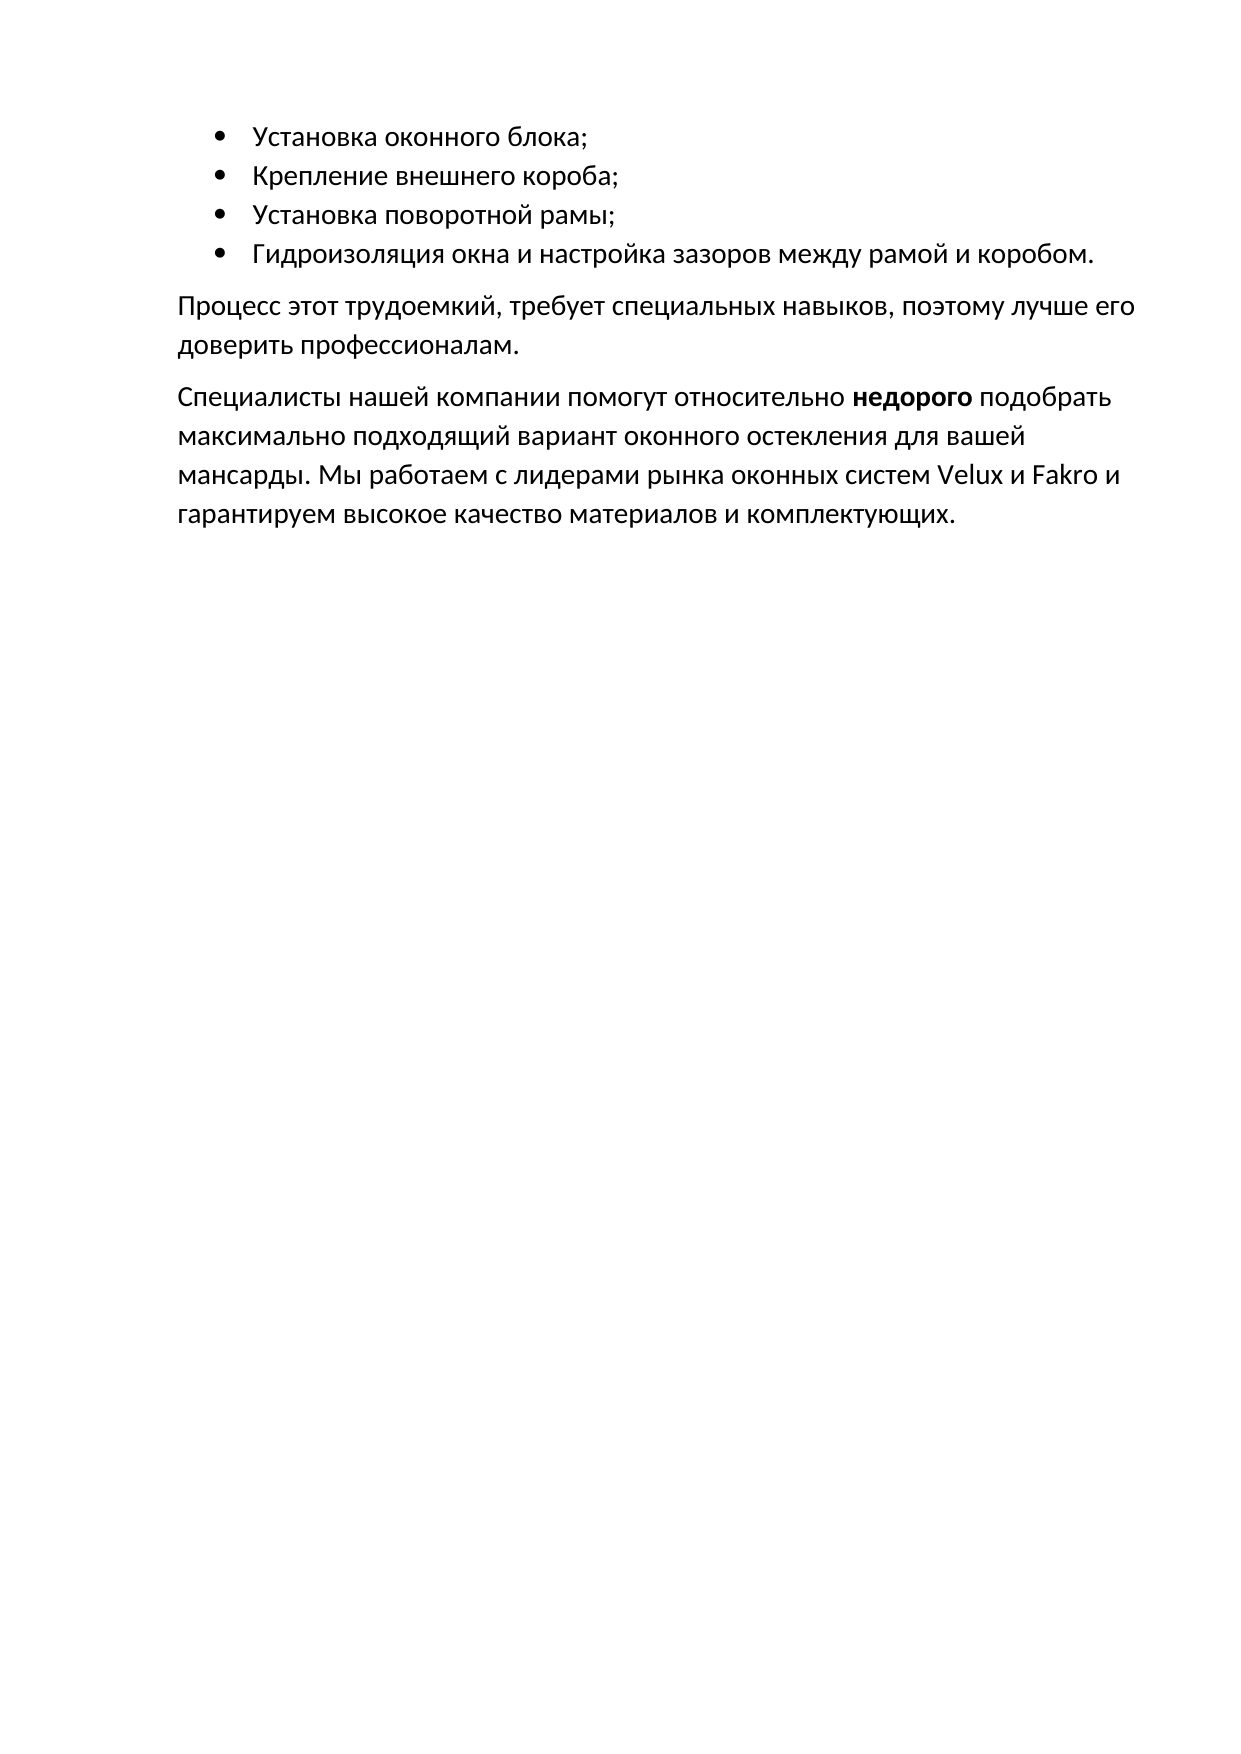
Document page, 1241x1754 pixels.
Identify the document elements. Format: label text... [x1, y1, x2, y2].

text Процесс этот трудоемкий, требует специальных навыков, поэтому лучше его доверить профессионалам. [177, 287, 1152, 362]
list Гидроизоляция окна и настройка зазоров между рамой и коробом. [215, 236, 1152, 271]
list Крепление внешнего короба; [215, 157, 1152, 193]
list Установка оконного блока; [215, 118, 1152, 154]
text Специалисты нашей компании помогут относительно недорого подобрать максимально подходящий вариант оконного остекления для вашей мансарды. Мы работаем с лидерами рынка оконных систем Velux и Fakro и гарантируем высокое качество материалов и комплектующих. [177, 378, 1152, 531]
list Установка поворотной рамы; [215, 196, 1152, 232]
